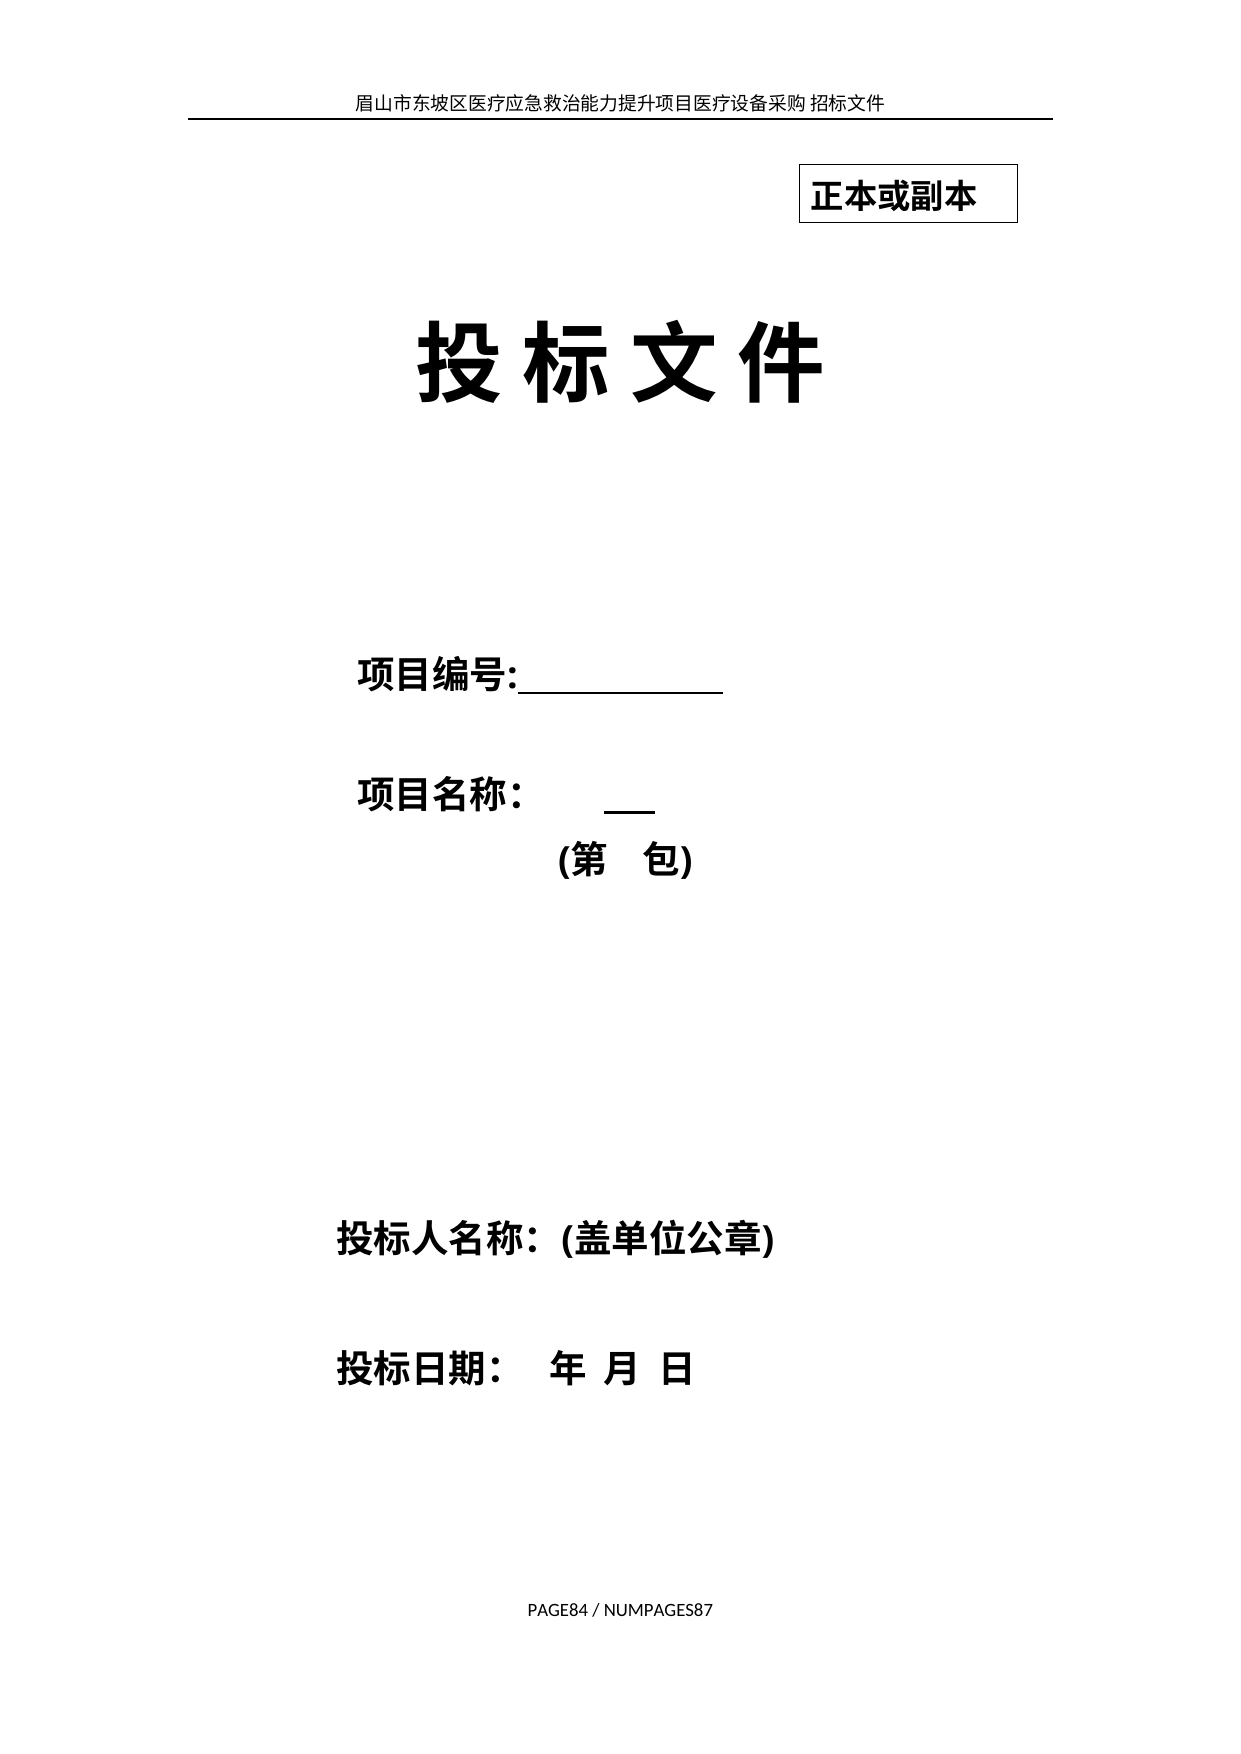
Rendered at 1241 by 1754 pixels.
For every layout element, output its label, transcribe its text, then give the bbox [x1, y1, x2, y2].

table_header 正本或副本 [800, 165, 1017, 222]
text 项目名称： [187, 759, 1053, 824]
text 投标日期： 年 月 日 [187, 1334, 1053, 1399]
text 项目编号: [187, 640, 1053, 705]
text (第 包) [187, 824, 1053, 889]
text 投 标 文 件 [187, 292, 1053, 422]
text 投标人名称：(盖单位公章) [187, 1204, 1053, 1269]
